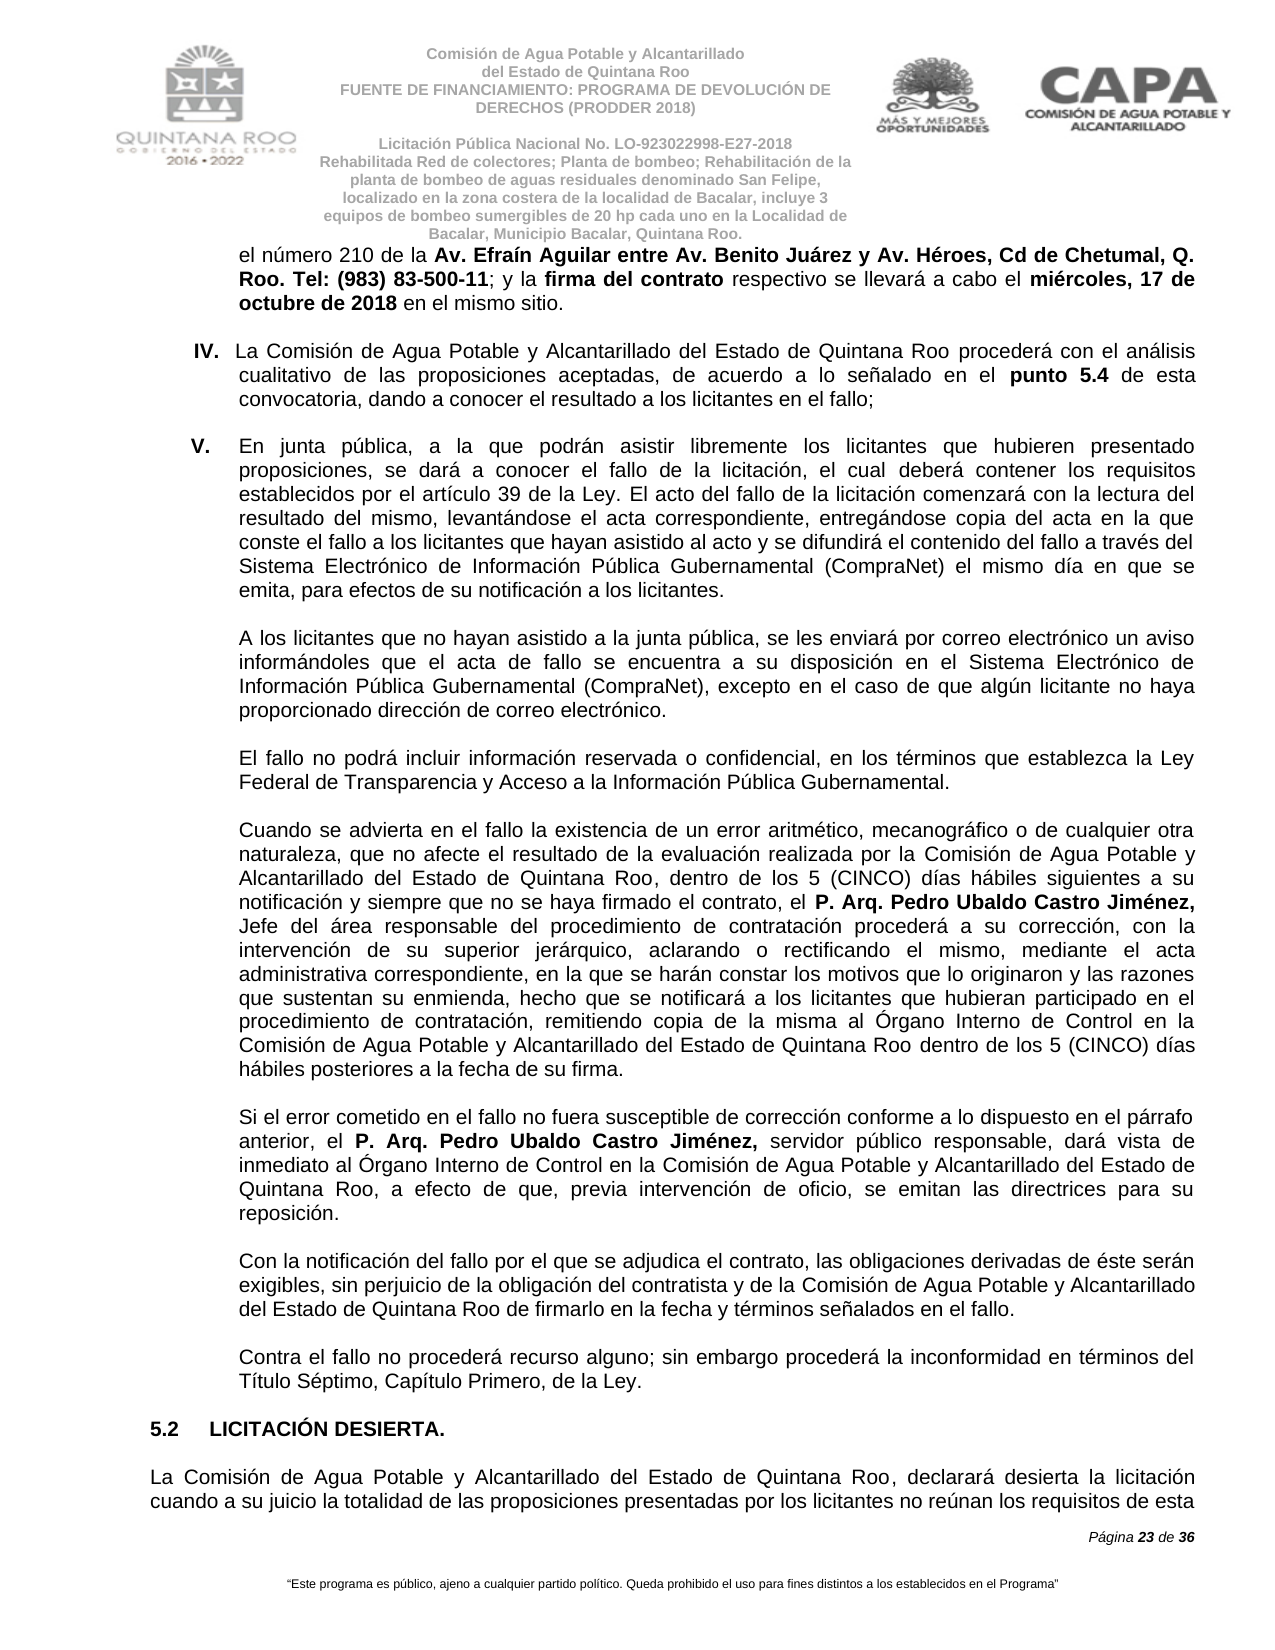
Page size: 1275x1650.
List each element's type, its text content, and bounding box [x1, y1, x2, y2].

text 5.2 LICITACIÓN DESIERTA. [150, 1417, 1196, 1441]
text Cuando se advierta en el fallo la existencia de un error aritmético, mecanográfico o de cualquier otra naturaleza, que no afecte el resultado de la evaluación realizada por la Comisión de Agua Potable y Alcantarillado del Estado de Quintana Roo, dentro de los 5 (CINCO) días hábiles siguientes a su notificación y siempre que no se haya firmado el contrato, el P. Arq. Pedro Ubaldo Castro Jiménez, Jefe del área responsable del procedimiento de contratación procederá a su corrección, con la intervención de su superior jerárquico, aclarando o rectificando el mismo, mediante el acta administrativa correspondiente, en la que se harán constar los motivos que lo originaron y las razones que sustentan su enmienda, hecho que se notificará a los licitantes que hubieran participado en el procedimiento de contratación, remitiendo copia de la misma al Órgano Interno de Control en la Comisión de Agua Potable y Alcantarillado del Estado de Quintana Roo dentro de los 5 (CINCO) días hábiles posteriores a la fecha de su firma. [239, 818, 1196, 1081]
text A los licitantes que no hayan asistido a la junta pública, se les enviará por correo electrónico un aviso informándoles que el acta de fallo se encuentra a su disposición en el Sistema Electrónico de Información Pública Gubernamental (CompraNet), excepto en el caso de que algún licitante no haya proporcionado dirección de correo electrónico. [239, 626, 1196, 722]
text V. En junta pública, a la que podrán asistir libremente los licitantes que hubieren presentado proposiciones, se dará a conocer el fallo de la licitación, el cual deberá contener los requisitos establecidos por el artículo 39 de la Ley. El acto del fallo de la licitación comenzará con la lectura del resultado del mismo, levantándose el acta correspondiente, entregándose copia del acta en la que conste el fallo a los licitantes que hayan asistido al acto y se difundirá el contenido del fallo a través del Sistema Electrónico de Información Pública Gubernamental (CompraNet) el mismo día en que se emita, para efectos de su notificación a los licitantes. [191, 434, 1196, 602]
text Contra el fallo no procederá recurso alguno; sin embargo procederá la inconformidad en términos del Título Séptimo, Capítulo Primero, de la Ley. [239, 1345, 1196, 1393]
text El fallo no podrá incluir información reservada o confidencial, en los términos que establezca la Ley Federal de Transparencia y Acceso a la Información Pública Gubernamental. [239, 746, 1196, 794]
text Si el error cometido en el fallo no fuera susceptible de corrección conforme a lo dispuesto en el párrafo anterior, el P. Arq. Pedro Ubaldo Castro Jiménez, servidor público responsable, dará vista de inmediato al Órgano Interno de Control en la Comisión de Agua Potable y Alcantarillado del Estado de Quintana Roo, a efecto de que, previa intervención de oficio, se emitan las directrices para su reposición. [239, 1105, 1196, 1225]
text Con la notificación del fallo por el que se adjudica el contrato, las obligaciones derivadas de éste serán exigibles, sin perjuicio de la obligación del contratista y de la Comisión de Agua Potable y Alcantarillado del Estado de Quintana Roo de firmarlo en la fecha y términos señalados en el fallo. [239, 1249, 1196, 1321]
picture [110, 13, 1235, 186]
list La Comisión de Agua Potable y Alcantarillado del Estado de Quintana Roo procederá con el análisis cualitativo de las proposiciones aceptadas, de acuerdo a lo señalado en el punto 5.4 de esta convocatoria, dando a conocer el resultado a los licitantes en el fallo; [194, 338, 1196, 410]
